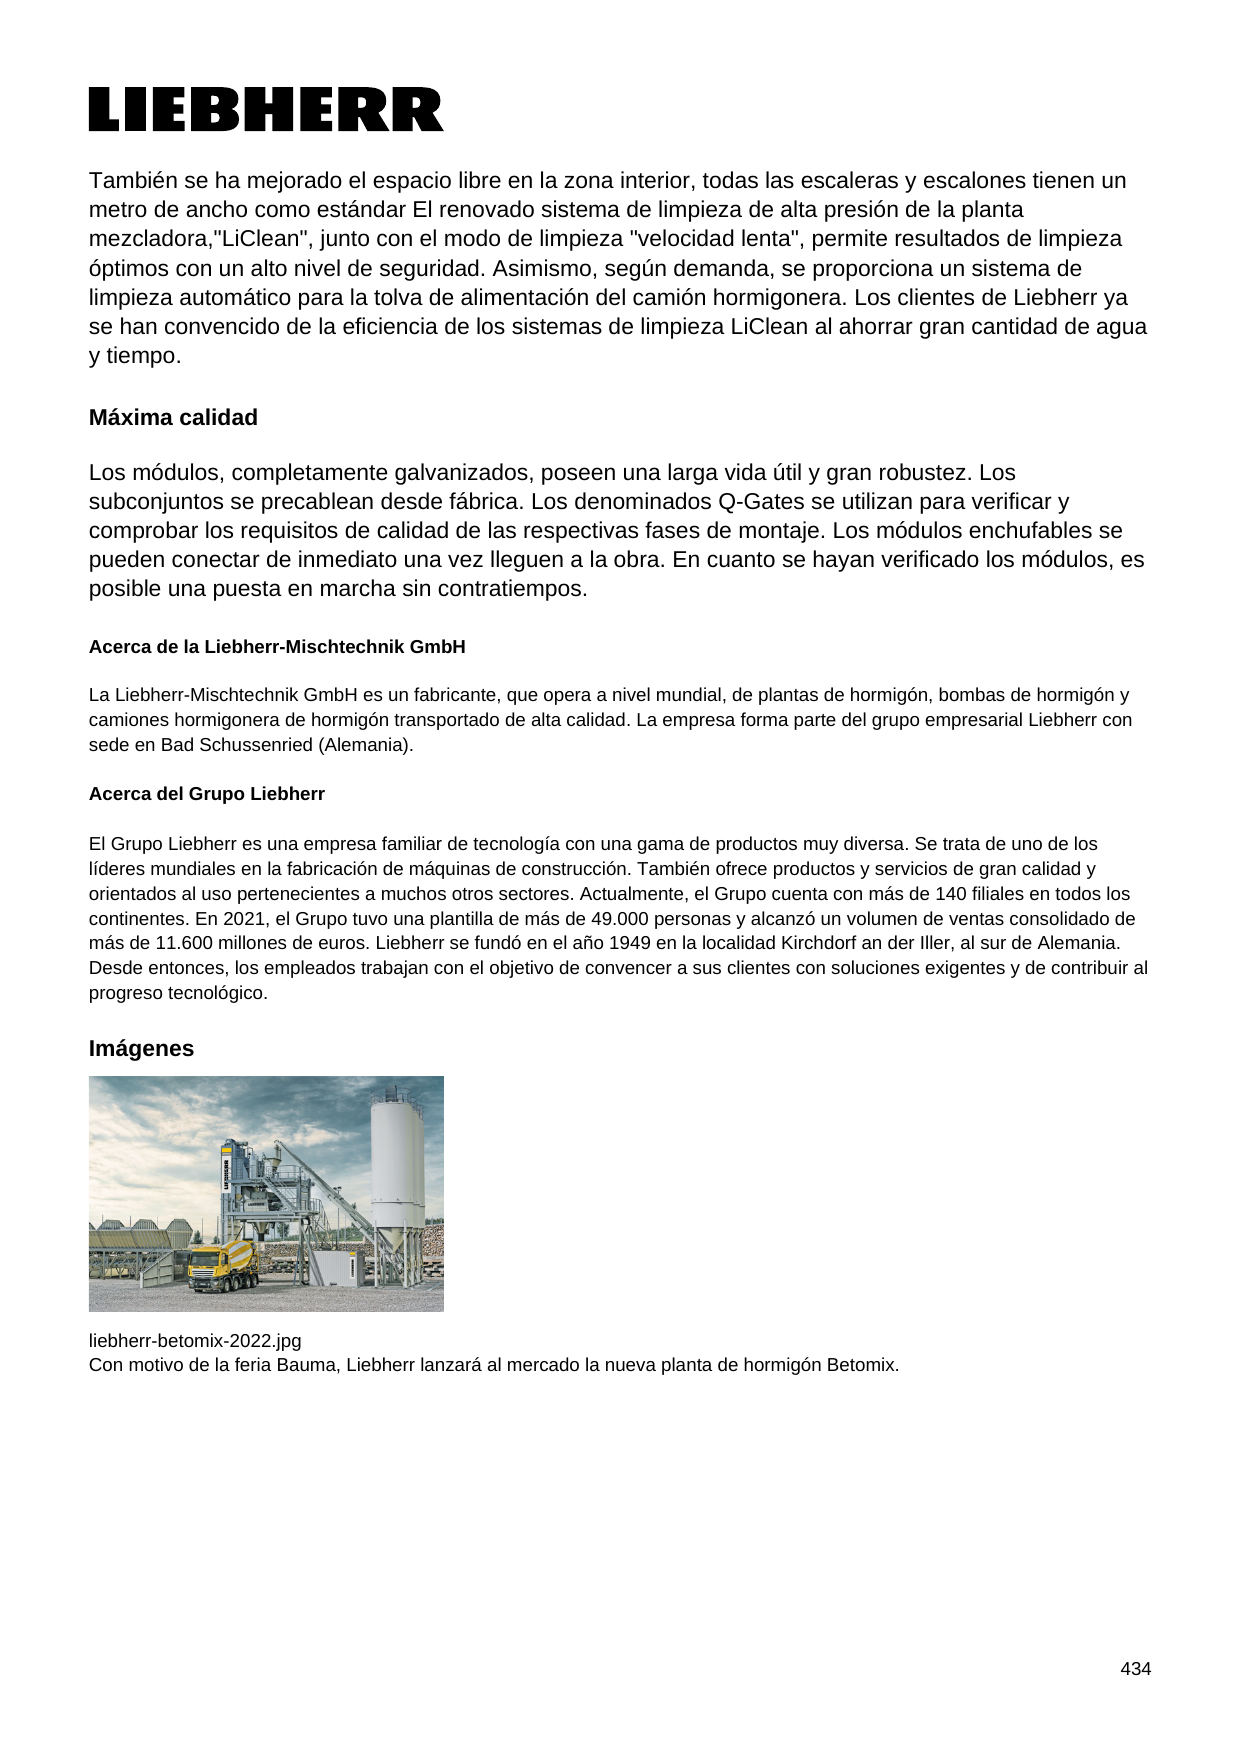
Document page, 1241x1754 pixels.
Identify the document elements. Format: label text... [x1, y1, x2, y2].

text Acerca del Grupo Liebherr [89, 783, 1152, 805]
text Máxima calidad [89, 401, 1152, 432]
text liebherr-betomix-2022.jpg Con motivo de la feria Bauma, Liebherr lanzará al mercado la nueva planta de hormigón Betomix. [89, 1330, 1152, 1375]
text El Grupo Liebherr es una empresa familiar de tecnología con una gama de productos muy diversa. Se trata de uno de los líderes mundiales en la fabricación de máquinas de construcción. También ofrece productos y servicios de gran calidad y orientados al uso pertenecientes a muchos otros sectores. Actualmente, el Grupo cuenta con más de 140 filiales en todos los continentes. En 2021, el Grupo tuvo una plantilla de más de 49.000 personas y alcanzó un volumen de ventas consolidado de más de 11.600 millones de euros. Liebherr se fundó en el año 1949 en la localidad Kirchdorf an der Iller, al sur de Alemania. Desde entonces, los empleados trabajan con el objetivo de convencer a sus clientes con soluciones exigentes y de contribuir al progreso tecnológico. [89, 833, 1152, 1003]
text Imágenes [89, 1032, 1152, 1063]
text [89, 165, 1152, 369]
text Los módulos, completamente galvanizados, poseen una larga vida útil y gran robustez. Los subconjuntos se precablean desde fábrica. Los denominados Q-Gates se utilizan para verificar y comprobar los requisitos de calidad de las respectivas fases de montaje. Los módulos enchufables se pueden conectar de inmediato una vez lleguen a la obra. En cuanto se hayan verificado los módulos, es posible una puesta en marcha sin contratiempos. [89, 457, 1152, 603]
picture [88, 1075, 444, 1312]
text Acerca de la Liebherr-Mischtechnik GmbH [89, 634, 1152, 659]
text La Liebherr-Mischtechnik GmbH es un fabricante, que opera a nivel mundial, de plantas de hormigón, bombas de hormigón y camiones hormigonera de hormigón transportado de alta calidad. La empresa forma parte del grupo empresarial Liebherr con sede en Bad Schussenried (Alemania). [89, 684, 1152, 755]
